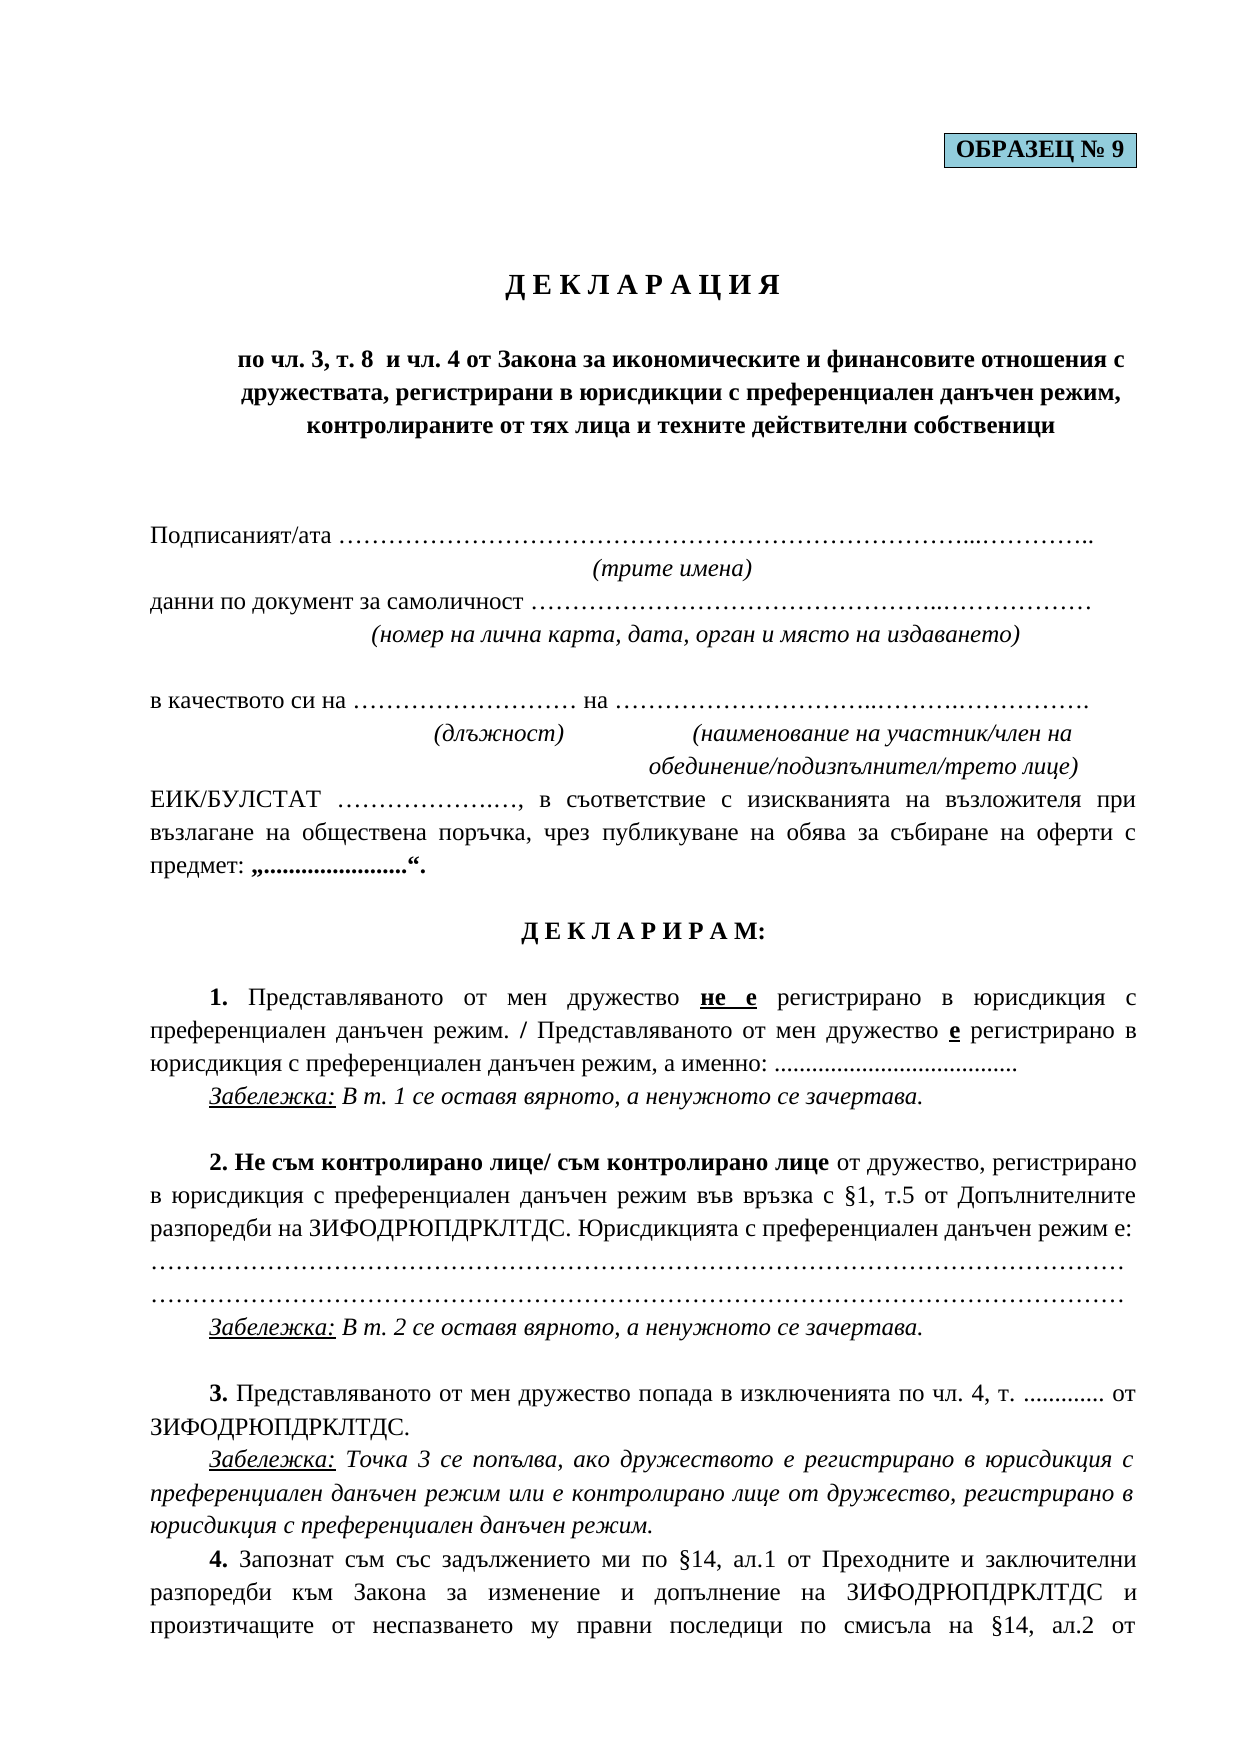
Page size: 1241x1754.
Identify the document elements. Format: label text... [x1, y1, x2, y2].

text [150, 1544, 1137, 1638]
text по чл. 3, т. 8 и чл. 4 от Закона за икономическите и финансовите отношения с дружествата, регистрирани в юрисдикции с преференциален данъчен режим, контролираните от тях лица и техните действителни собственици [225, 344, 1137, 439]
text Д Е К Л А Р И Р А М: [150, 916, 1137, 945]
text ЕИК/БУЛСТАТ ……………….…, в съответствие с изискванията на възложителя при възлагане на обществена поръчка, чрез публикуване на обява за събиране на оферти с предмет: „.......................“. [150, 784, 1137, 879]
text данни по документ за самоличност …………………………………………..……………… [150, 586, 1137, 615]
text в качеството си на ……………………… на …………………………..……….……………. [150, 685, 1137, 714]
text Д Е К Л А Р А Ц И Я [150, 267, 1134, 300]
table_header ОБРАЗЕЦ № 9 [945, 134, 1136, 167]
text (трите имена) [519, 553, 1137, 582]
text 2. Не съм контролирано лице/ съм контролирано лице от дружество, регистрирано в юрисдикция с преференциален данъчен режим във връзка с §1, т.5 от Допълнителните разпоредби на ЗИФОДРЮПДРКЛТДС. Юрисдикцията с преференциален данъчен режим е: [150, 1147, 1137, 1242]
text Забележка: Точка 3 се попълва, ако дружеството е регистрирано в юрисдикция с преференциален данъчен режим или е контролирано лице от дружество, регистрирано в юрисдикция с преференциален данъчен режим. [150, 1444, 1137, 1539]
text 3. Представляваното от мен дружество попада в изключенията по чл. 4, т. ............. от ЗИФОДРЮПДРКЛТДС. [150, 1378, 1137, 1440]
text (длъжност) (наименование на участник/член на обединение/подизпълнител/трето лице) [371, 718, 1137, 780]
text Подписаният/ата …………………………………………………………………...………….. [150, 520, 1137, 549]
text ……………………………………………………………………………………………………………………………………………………………………………………………………………… [150, 1246, 1137, 1308]
text (номер на лична карта, дата, орган и място на издаването) [297, 619, 1137, 648]
text 1. Представляваното от мен дружество не е регистрирано в юрисдикция с преференциален данъчен режим. / Представляваното от мен дружество е регистрирано в юрисдикция с преференциален данъчен режим, а именно: ....................................... [150, 982, 1137, 1077]
text Забележка: В т. 1 се оставя вярното, а ненужното се зачертава. [150, 1081, 1137, 1110]
text Забележка: В т. 2 се оставя вярното, а ненужното се зачертава. [150, 1312, 1137, 1341]
